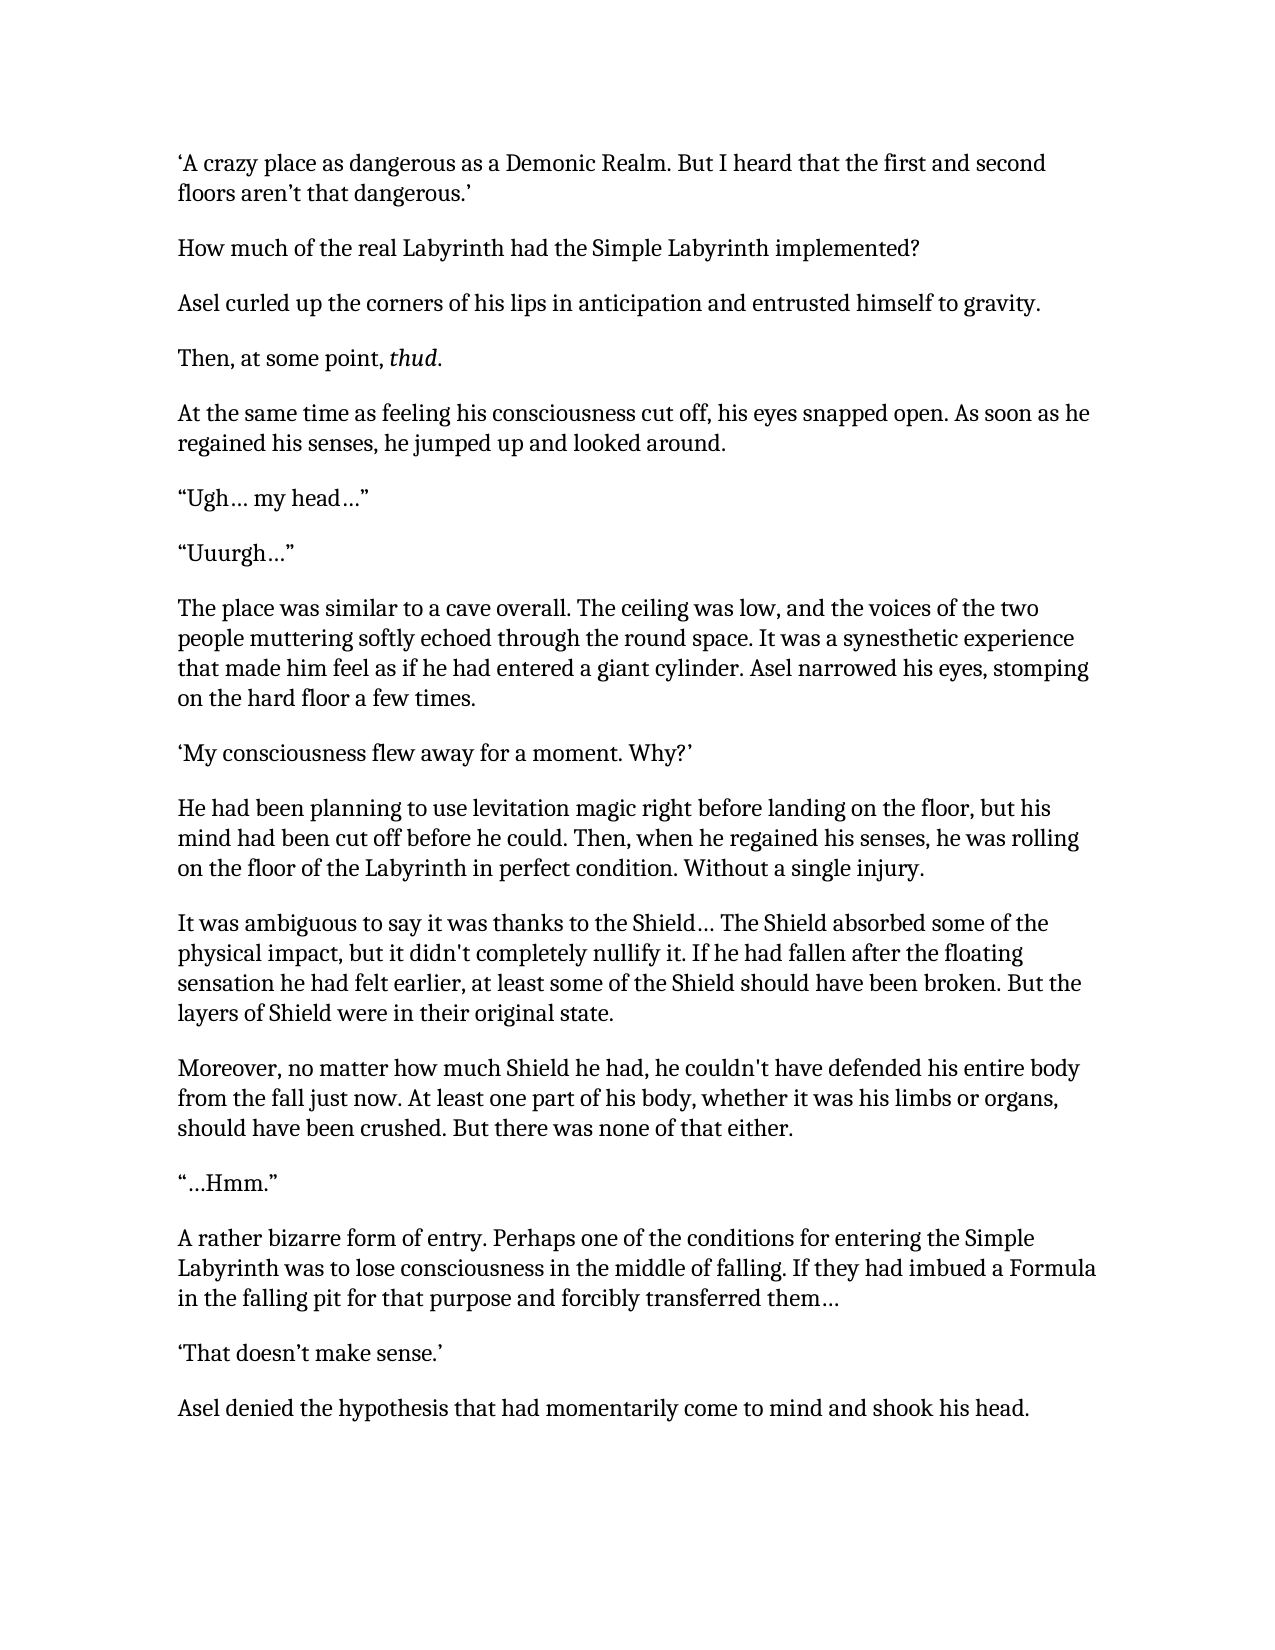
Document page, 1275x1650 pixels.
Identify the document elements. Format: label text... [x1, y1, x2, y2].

text ‘My consciousness flew away for a moment. Why?’ [177, 738, 1098, 768]
text “Ugh… my head…” [177, 483, 1098, 513]
text How much of the real Labyrinth had the Simple Labyrinth implemented? [177, 233, 1098, 263]
text “…Hmm.” [177, 1168, 1098, 1198]
text The place was similar to a cave overall. The ceiling was low, and the voices of the two people muttering softly echoed through the round space. It was a synesthetic experience that made him feel as if he had entered a giant cylinder. Asel narrowed his eyes, stomping on the hard floor a few times. [177, 593, 1098, 713]
text He had been planning to use levitation magic right before landing on the floor, but his mind had been cut off before he could. Then, when he regained his senses, he was rolling on the floor of the Labyrinth in perfect condition. Without a single injury. [177, 793, 1098, 883]
text ‘That doesn’t make sense.’ [177, 1338, 1098, 1368]
text Moreover, no matter how much Shield he had, he couldn't have defended his entire body from the fall just now. At least one part of his body, whether it was his limbs or organs, should have been crushed. But there was none of that either. [177, 1053, 1098, 1143]
text “Uuurgh…” [177, 538, 1098, 568]
text Asel curled up the corners of his lips in anticipation and entrusted himself to gravity. [177, 288, 1098, 318]
text At the same time as feeling his consciousness cut off, his eyes snapped open. As soon as he regained his senses, he jumped up and looked around. [177, 398, 1098, 458]
text Asel denied the hypothesis that had momentarily come to mind and shook his head. [177, 1393, 1098, 1423]
text It was ambiguous to say it was thanks to the Shield… The Shield absorbed some of the physical impact, but it didn't completely nullify it. If he had fallen after the floating sensation he had felt earlier, at least some of the Shield should have been broken. But the layers of Shield were in their original state. [177, 908, 1098, 1028]
text A rather bizarre form of entry. Perhaps one of the conditions for entering the Simple Labyrinth was to lose consciousness in the middle of falling. If they had imbued a Formula in the falling pit for that purpose and forcibly transferred them… [177, 1223, 1098, 1313]
text Then, at some point, thud. [177, 343, 1098, 373]
text ‘A crazy place as dangerous as a Demonic Realm. But I heard that the first and second floors aren’t that dangerous.’ [177, 148, 1098, 208]
